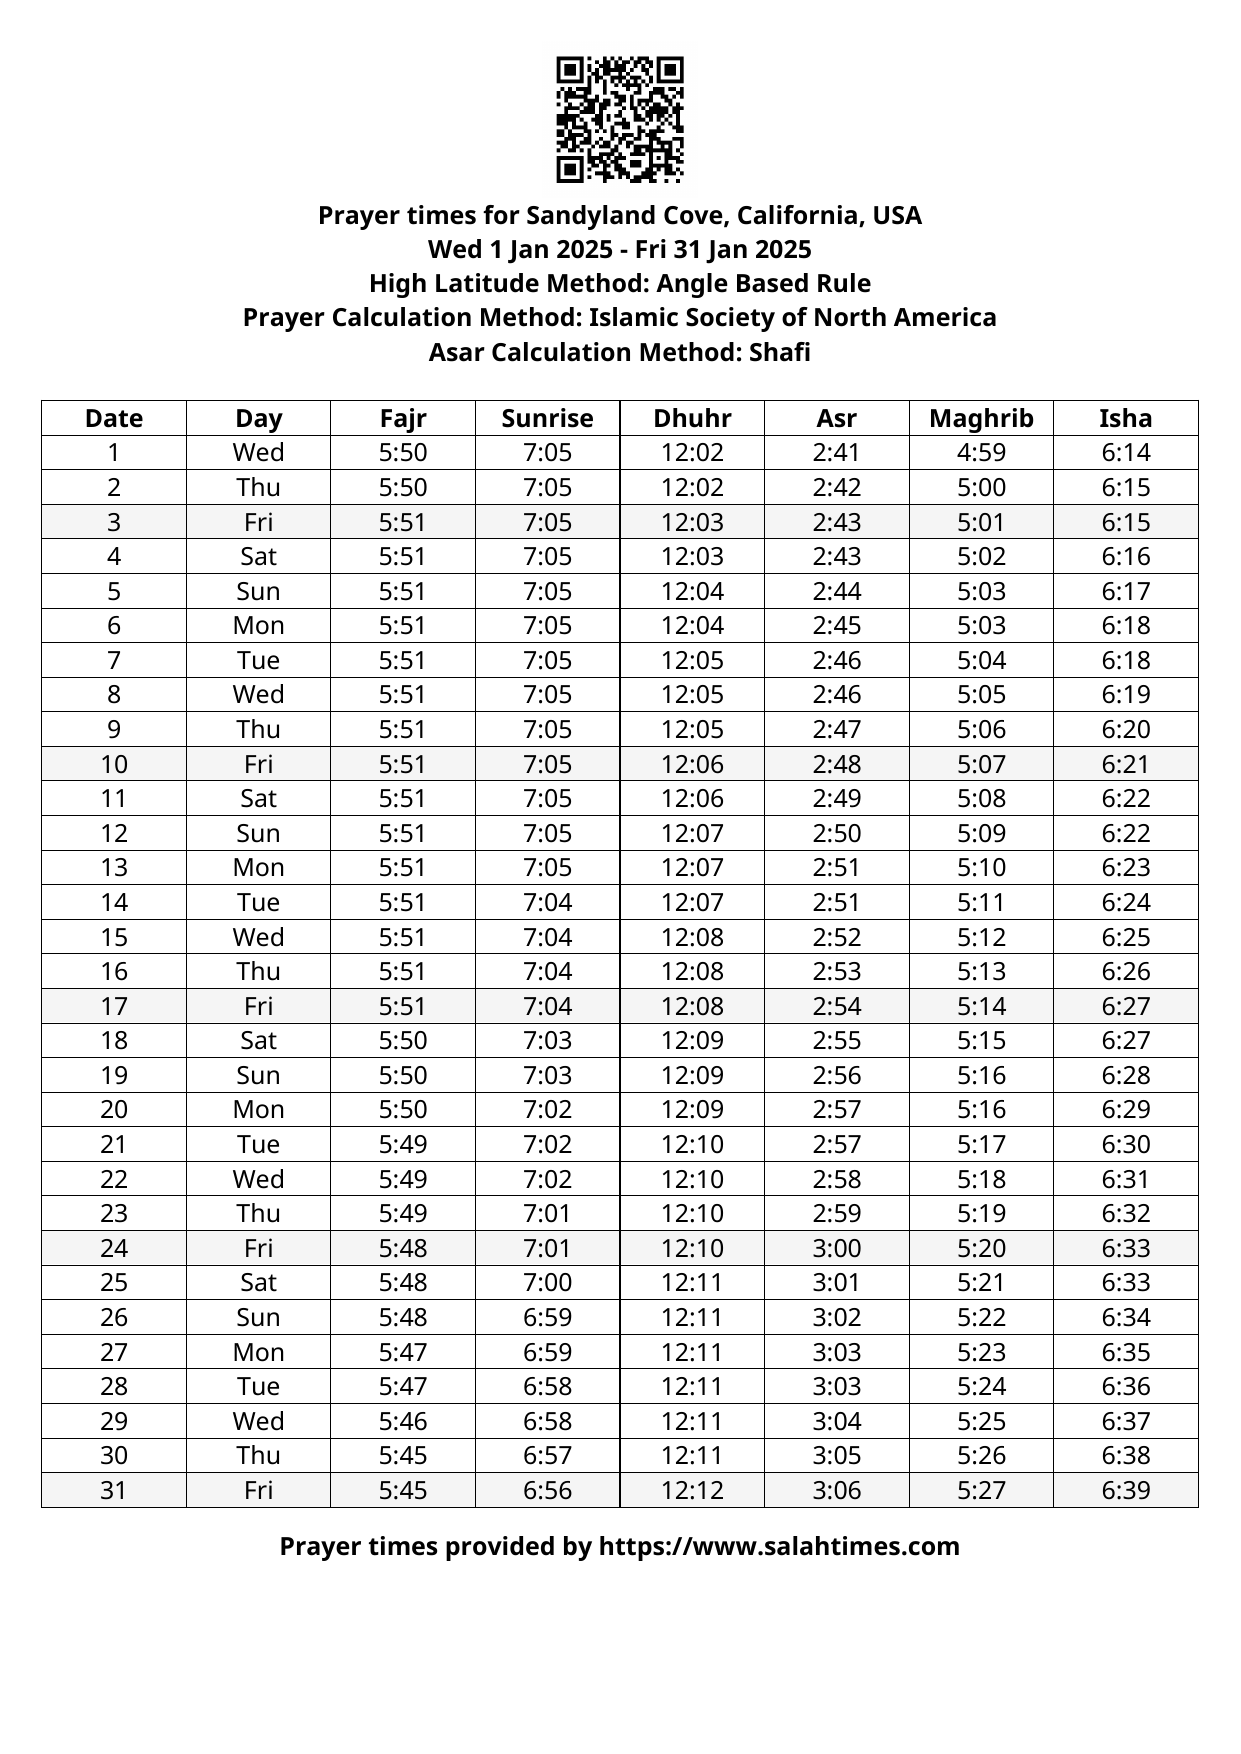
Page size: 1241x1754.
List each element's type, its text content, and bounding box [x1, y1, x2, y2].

table_cell 6:22 [1054, 816, 1198, 849]
table_cell 6:18 [1054, 643, 1198, 677]
table_cell 7:05 [476, 816, 619, 849]
table_cell 30 [42, 1439, 186, 1472]
table_cell 2:51 [765, 885, 909, 919]
table_cell 5:51 [331, 505, 475, 538]
table_cell 5:14 [910, 989, 1053, 1022]
table_cell 12:06 [621, 747, 764, 780]
table_cell 6:15 [1054, 470, 1198, 504]
table_cell 7:04 [476, 920, 619, 953]
table_cell 5:49 [331, 1196, 475, 1230]
table_header Fajr [331, 401, 475, 434]
table_cell Sun [187, 816, 330, 849]
table_cell 6:59 [476, 1335, 619, 1368]
table_cell Wed [187, 436, 330, 469]
table_cell 12:11 [621, 1300, 764, 1334]
table_cell Tue [187, 1369, 330, 1403]
table_cell 2:41 [765, 436, 909, 469]
table_cell 2:42 [765, 470, 909, 504]
table_cell Thu [187, 1439, 330, 1472]
table_cell 5:26 [910, 1439, 1053, 1472]
table_cell 5:51 [331, 539, 475, 573]
table_cell 6:16 [1054, 539, 1198, 573]
table_header Asr [765, 401, 909, 434]
table_cell 2:52 [765, 920, 909, 953]
table_cell 12:03 [621, 539, 764, 573]
table_cell Tue [187, 643, 330, 677]
table_cell 2:59 [765, 1196, 909, 1230]
table_cell 6:37 [1054, 1404, 1198, 1437]
table_cell 3:05 [765, 1439, 909, 1472]
table_cell 2:46 [765, 678, 909, 711]
table_cell 2:57 [765, 1127, 909, 1161]
table_cell 5:22 [910, 1300, 1053, 1334]
table_cell 6:22 [1054, 781, 1198, 815]
table_cell 12:06 [621, 781, 764, 815]
table_cell 5:50 [331, 470, 475, 504]
table_cell Sun [187, 1300, 330, 1334]
table_cell 5:10 [910, 851, 1053, 884]
table_cell Thu [187, 1196, 330, 1230]
table_cell 3:06 [765, 1473, 909, 1507]
table_cell 12:02 [621, 470, 764, 504]
table_cell 2:55 [765, 1024, 909, 1057]
table_cell 2:46 [765, 643, 909, 677]
table_cell 6:58 [476, 1404, 619, 1437]
table_cell 5:11 [910, 885, 1053, 919]
table_cell Wed [187, 920, 330, 953]
table_cell 28 [42, 1369, 186, 1403]
table_cell 6:35 [1054, 1335, 1198, 1368]
table_cell 5:51 [331, 989, 475, 1022]
table_cell Sat [187, 539, 330, 573]
table_cell 6:57 [476, 1439, 619, 1472]
table_cell 7:05 [476, 470, 619, 504]
table_cell 5:50 [331, 1058, 475, 1092]
table_header Isha [1054, 401, 1198, 434]
table_cell 12:02 [621, 436, 764, 469]
table_cell Fri [187, 1231, 330, 1264]
table_cell 31 [42, 1473, 186, 1507]
table_cell 5:02 [910, 539, 1053, 573]
table_cell 5:51 [331, 747, 475, 780]
table_cell 4:59 [910, 436, 1053, 469]
table_cell 5:46 [331, 1404, 475, 1437]
table_cell 12:10 [621, 1196, 764, 1230]
table_cell 5:51 [331, 609, 475, 642]
table_cell 5:51 [331, 678, 475, 711]
table_cell Mon [187, 851, 330, 884]
table_header Dhuhr [621, 401, 764, 434]
table_header Date [42, 401, 186, 434]
table_cell 5:51 [331, 851, 475, 884]
table_cell 5:15 [910, 1024, 1053, 1057]
table_cell 5:51 [331, 712, 475, 746]
table_cell 5:49 [331, 1162, 475, 1195]
table_cell 2:44 [765, 574, 909, 607]
table_cell Sun [187, 574, 330, 607]
table_cell 3 [42, 505, 186, 538]
table_cell 6:33 [1054, 1231, 1198, 1264]
table_cell 12:08 [621, 954, 764, 988]
table_cell Thu [187, 470, 330, 504]
table_cell 7:05 [476, 851, 619, 884]
table_cell 2:53 [765, 954, 909, 988]
table_cell 12:04 [621, 609, 764, 642]
table_cell 2:57 [765, 1093, 909, 1126]
table_cell 15 [42, 920, 186, 953]
table_cell 7:02 [476, 1162, 619, 1195]
table_cell 29 [42, 1404, 186, 1437]
table_cell 6:20 [1054, 712, 1198, 746]
table_cell 3:04 [765, 1404, 909, 1437]
table_cell 2:56 [765, 1058, 909, 1092]
table_cell 9 [42, 712, 186, 746]
table_header Day [187, 401, 330, 434]
table_cell 7:01 [476, 1196, 619, 1230]
text Prayer Calculation Method: Islamic Society of North America [42, 300, 1198, 334]
table_cell 24 [42, 1231, 186, 1264]
table_cell 6:58 [476, 1369, 619, 1403]
table_cell 3:03 [765, 1369, 909, 1403]
table_cell 12:07 [621, 816, 764, 849]
table_cell 3:01 [765, 1266, 909, 1299]
table_cell 7:03 [476, 1058, 619, 1092]
table_cell 12:09 [621, 1024, 764, 1057]
text High Latitude Method: Angle Based Rule [42, 266, 1198, 300]
table_cell 12:07 [621, 885, 764, 919]
table_cell 7:05 [476, 505, 619, 538]
table_cell 6:26 [1054, 954, 1198, 988]
table_cell Wed [187, 678, 330, 711]
table_cell 5:03 [910, 609, 1053, 642]
text Prayer times for Sandyland Cove, California, USA [42, 198, 1198, 232]
table_cell 5:21 [910, 1266, 1053, 1299]
table_cell 12:05 [621, 643, 764, 677]
table_cell 26 [42, 1300, 186, 1334]
table_cell 7:05 [476, 609, 619, 642]
table_cell Fri [187, 505, 330, 538]
table_cell 7:05 [476, 436, 619, 469]
table_cell 6 [42, 609, 186, 642]
table_cell 5:48 [331, 1300, 475, 1334]
table_cell 2 [42, 470, 186, 504]
table_header Maghrib [910, 401, 1053, 434]
table_cell 5:45 [331, 1439, 475, 1472]
table_cell 5:12 [910, 920, 1053, 953]
table_cell 7:04 [476, 954, 619, 988]
table_cell Mon [187, 609, 330, 642]
table_cell 5:51 [331, 816, 475, 849]
table_cell 12:09 [621, 1093, 764, 1126]
table_cell 2:58 [765, 1162, 909, 1195]
table_cell 25 [42, 1266, 186, 1299]
table_cell 6:19 [1054, 678, 1198, 711]
table_cell Sat [187, 1024, 330, 1057]
table_cell 5:51 [331, 781, 475, 815]
table_cell 5:49 [331, 1127, 475, 1161]
table_cell 2:45 [765, 609, 909, 642]
table_cell 12:11 [621, 1404, 764, 1437]
table_cell 14 [42, 885, 186, 919]
table_cell 21 [42, 1127, 186, 1161]
table_cell 7 [42, 643, 186, 677]
table_cell 6:23 [1054, 851, 1198, 884]
table_cell 22 [42, 1162, 186, 1195]
table_cell 2:54 [765, 989, 909, 1022]
table_cell 6:17 [1054, 574, 1198, 607]
table_cell 6:39 [1054, 1473, 1198, 1507]
table_cell 7:05 [476, 747, 619, 780]
table_cell 7:01 [476, 1231, 619, 1264]
picture [542, 41, 699, 198]
table_header Sunrise [476, 401, 619, 434]
table_cell 5:05 [910, 678, 1053, 711]
table_cell 5:48 [331, 1266, 475, 1299]
table_cell 2:48 [765, 747, 909, 780]
table_cell 5:03 [910, 574, 1053, 607]
table_cell Fri [187, 1473, 330, 1507]
table_cell 5:08 [910, 781, 1053, 815]
table_cell 1 [42, 436, 186, 469]
table_cell 2:43 [765, 505, 909, 538]
table_cell 6:38 [1054, 1439, 1198, 1472]
table_cell 5:51 [331, 920, 475, 953]
table_cell 3:03 [765, 1335, 909, 1368]
table_cell 6:15 [1054, 505, 1198, 538]
table_cell 4 [42, 539, 186, 573]
table_cell 6:59 [476, 1300, 619, 1334]
table_cell 2:49 [765, 781, 909, 815]
table_cell 5:00 [910, 470, 1053, 504]
table_cell 6:21 [1054, 747, 1198, 780]
table_cell Mon [187, 1093, 330, 1126]
table_cell 5:24 [910, 1369, 1053, 1403]
table_cell 5:50 [331, 1093, 475, 1126]
table_cell 12:05 [621, 712, 764, 746]
table_cell 12:10 [621, 1231, 764, 1264]
table_cell 6:31 [1054, 1162, 1198, 1195]
table_cell 10 [42, 747, 186, 780]
table_cell 5:51 [331, 954, 475, 988]
table_cell 6:56 [476, 1473, 619, 1507]
table_cell 19 [42, 1058, 186, 1092]
text Asar Calculation Method: Shafi [42, 334, 1198, 368]
table_cell 2:43 [765, 539, 909, 573]
table_cell Tue [187, 1127, 330, 1161]
table_cell 5:16 [910, 1093, 1053, 1126]
table_cell 12:04 [621, 574, 764, 607]
table_cell Sat [187, 781, 330, 815]
table_cell 7:04 [476, 885, 619, 919]
table_cell 5:51 [331, 574, 475, 607]
table_cell Sun [187, 1058, 330, 1092]
table_cell 12:03 [621, 505, 764, 538]
table_cell 7:05 [476, 781, 619, 815]
table_cell 23 [42, 1196, 186, 1230]
table_cell 6:14 [1054, 436, 1198, 469]
table_cell Wed [187, 1404, 330, 1437]
table_cell 13 [42, 851, 186, 884]
table_cell 5:16 [910, 1058, 1053, 1092]
table_cell 2:51 [765, 851, 909, 884]
table_cell 5:07 [910, 747, 1053, 780]
table_cell 5:50 [331, 1024, 475, 1057]
table_cell 16 [42, 954, 186, 988]
table_cell 12:08 [621, 989, 764, 1022]
table_cell 12:09 [621, 1058, 764, 1092]
table_cell 12:10 [621, 1127, 764, 1161]
table_cell Fri [187, 989, 330, 1022]
table_cell 11 [42, 781, 186, 815]
table_cell 5:50 [331, 436, 475, 469]
table_cell 6:30 [1054, 1127, 1198, 1161]
table_cell 5:45 [331, 1473, 475, 1507]
table_cell 5:48 [331, 1231, 475, 1264]
table_cell 12:11 [621, 1439, 764, 1472]
table_cell 12 [42, 816, 186, 849]
table_cell 7:00 [476, 1266, 619, 1299]
table_cell 6:28 [1054, 1058, 1198, 1092]
text Wed 1 Jan 2025 - Fri 31 Jan 2025 [42, 232, 1198, 266]
table_cell 7:02 [476, 1093, 619, 1126]
table_cell 6:33 [1054, 1266, 1198, 1299]
table_cell 5:18 [910, 1162, 1053, 1195]
table_cell 5:47 [331, 1369, 475, 1403]
table_cell Sat [187, 1266, 330, 1299]
table_cell 7:05 [476, 712, 619, 746]
table_cell 6:32 [1054, 1196, 1198, 1230]
table_cell 12:10 [621, 1162, 764, 1195]
table_cell 5:01 [910, 505, 1053, 538]
table_cell Thu [187, 712, 330, 746]
table_cell 7:05 [476, 678, 619, 711]
table_cell 5:27 [910, 1473, 1053, 1507]
table_cell 12:11 [621, 1335, 764, 1368]
table_cell 5:20 [910, 1231, 1053, 1264]
table_cell Thu [187, 954, 330, 988]
table_cell 5:06 [910, 712, 1053, 746]
table_cell 2:50 [765, 816, 909, 849]
table_cell 6:27 [1054, 989, 1198, 1022]
table_cell 12:05 [621, 678, 764, 711]
text Prayer times provided by https://www.salahtimes.com [42, 1528, 1198, 1563]
table_cell Fri [187, 747, 330, 780]
table_cell 12:07 [621, 851, 764, 884]
table_cell Tue [187, 885, 330, 919]
table_cell 5:25 [910, 1404, 1053, 1437]
table_cell 5:51 [331, 885, 475, 919]
table_cell Wed [187, 1162, 330, 1195]
table_cell 12:08 [621, 920, 764, 953]
table_cell 6:24 [1054, 885, 1198, 919]
table_cell 7:02 [476, 1127, 619, 1161]
table_cell 6:34 [1054, 1300, 1198, 1334]
table_cell 7:03 [476, 1024, 619, 1057]
table_cell 7:05 [476, 539, 619, 573]
table_cell 5:51 [331, 643, 475, 677]
table_cell 5:17 [910, 1127, 1053, 1161]
table_cell 5:47 [331, 1335, 475, 1368]
table_cell 3:00 [765, 1231, 909, 1264]
table_cell 6:25 [1054, 920, 1198, 953]
table_cell 5:09 [910, 816, 1053, 849]
table_cell 5:23 [910, 1335, 1053, 1368]
table_cell 6:18 [1054, 609, 1198, 642]
table_cell 12:11 [621, 1266, 764, 1299]
table_cell 8 [42, 678, 186, 711]
table_cell 6:27 [1054, 1024, 1198, 1057]
table_cell 3:02 [765, 1300, 909, 1334]
table_cell Mon [187, 1335, 330, 1368]
table_cell 7:04 [476, 989, 619, 1022]
table_cell 12:11 [621, 1369, 764, 1403]
table_cell 6:36 [1054, 1369, 1198, 1403]
table_cell 17 [42, 989, 186, 1022]
table_cell 7:05 [476, 574, 619, 607]
table_cell 5:13 [910, 954, 1053, 988]
table_cell 6:29 [1054, 1093, 1198, 1126]
table_cell 27 [42, 1335, 186, 1368]
table_cell 20 [42, 1093, 186, 1126]
table_cell 5:19 [910, 1196, 1053, 1230]
table_cell 12:12 [621, 1473, 764, 1507]
table_cell 7:05 [476, 643, 619, 677]
table_cell 5:04 [910, 643, 1053, 677]
table_cell 5 [42, 574, 186, 607]
table_cell 18 [42, 1024, 186, 1057]
table_cell 2:47 [765, 712, 909, 746]
